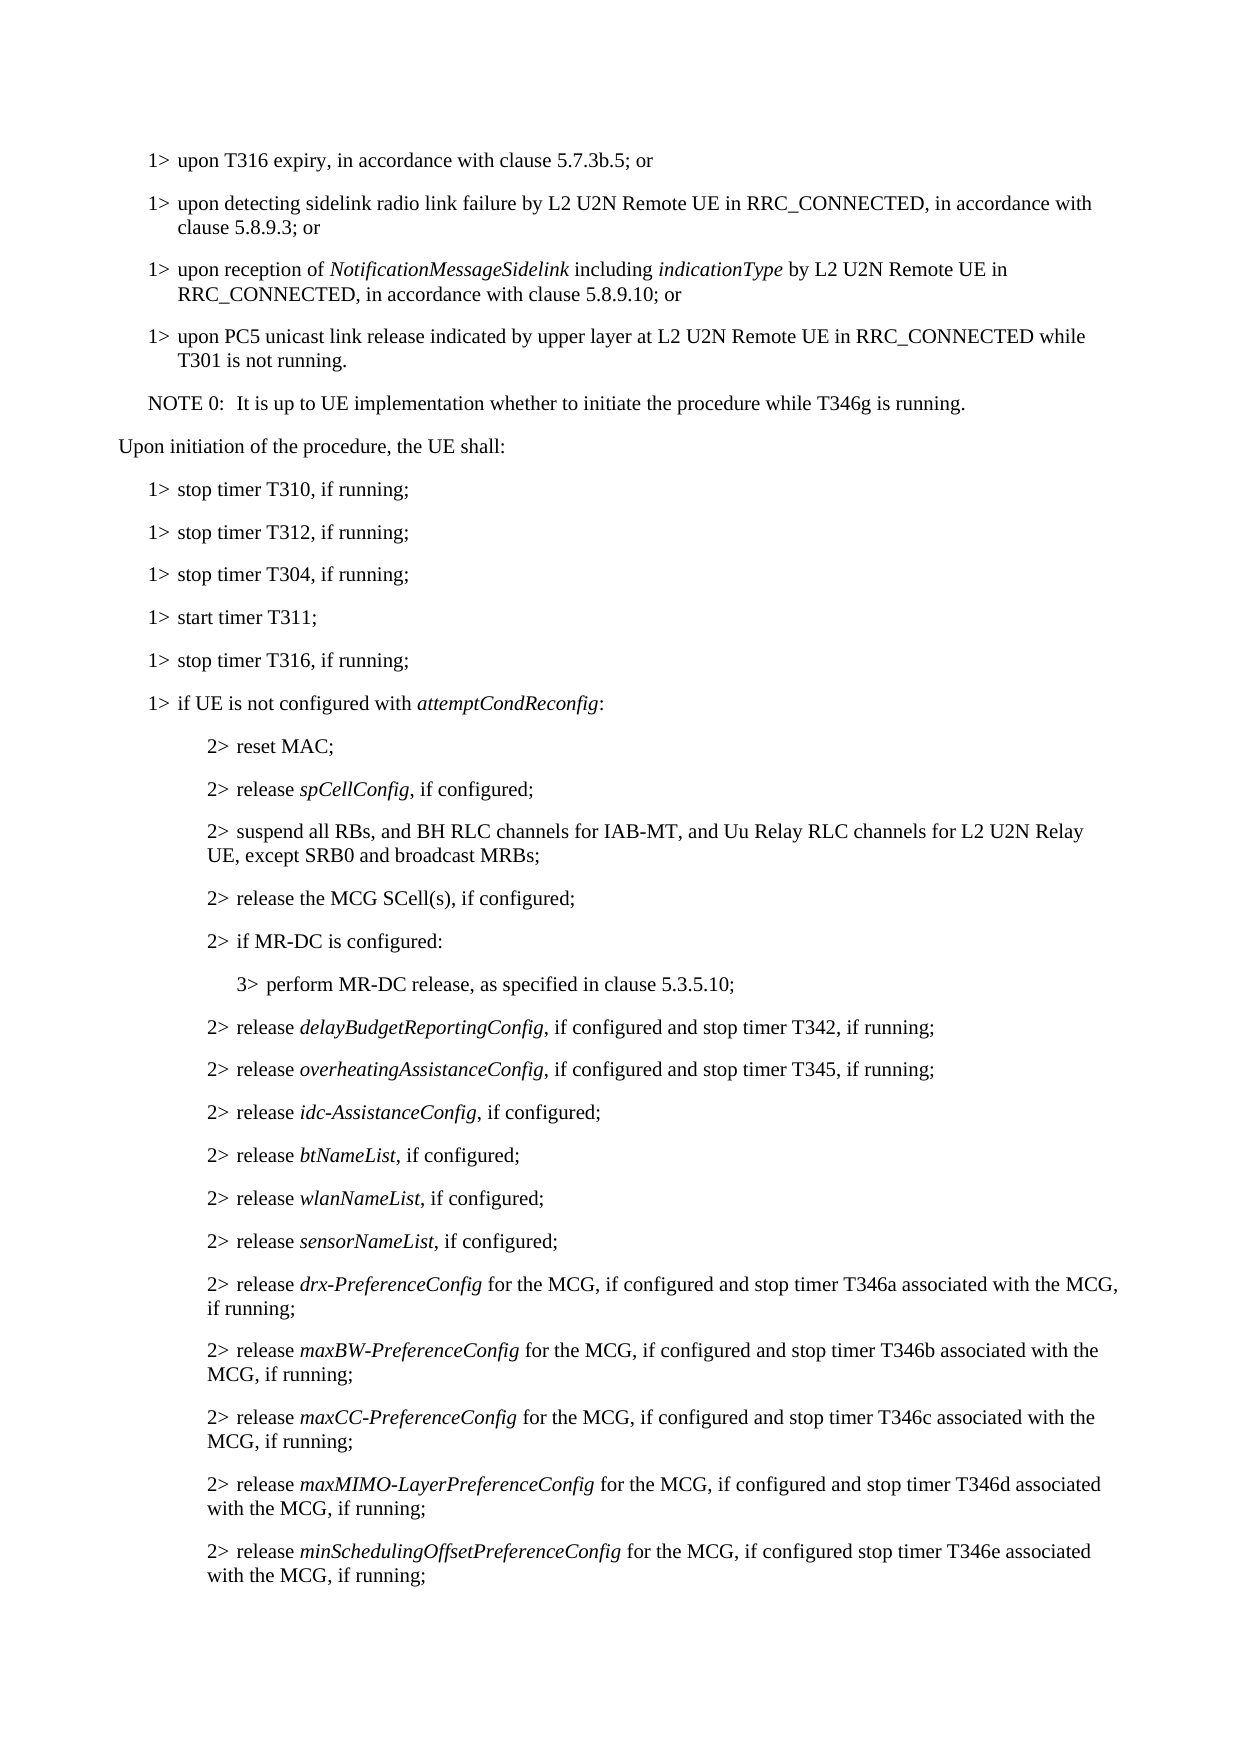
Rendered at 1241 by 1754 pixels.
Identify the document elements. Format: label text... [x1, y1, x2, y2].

text 2> release drx-PreferenceConfig for the MCG, if configured and stop timer T346a associated with the MCG, if running; [207, 1271, 1122, 1319]
text 2> release minSchedulingOffsetPreferenceConfig for the MCG, if configured stop timer T346e associated with the MCG, if running; [207, 1539, 1122, 1587]
text 2> reset MAC; [207, 734, 1122, 758]
text 2> release maxBW-PreferenceConfig for the MCG, if configured and stop timer T346b associated with the MCG, if running; [207, 1338, 1122, 1386]
text 2> release maxMIMO-LayerPreferenceConfig for the MCG, if configured and stop timer T346d associated with the MCG, if running; [207, 1472, 1122, 1520]
text 2> release btNameList, if configured; [207, 1143, 1122, 1167]
text 2> release maxCC-PreferenceConfig for the MCG, if configured and stop timer T346c associated with the MCG, if running; [207, 1405, 1122, 1453]
text 2> release overheatingAssistanceConfig, if configured and stop timer T345, if running; [207, 1057, 1122, 1081]
text 2> release idc-AssistanceConfig, if configured; [207, 1100, 1122, 1124]
text 1> stop timer T304, if running; [148, 562, 1122, 586]
text 2> release sensorNameList, if configured; [207, 1229, 1122, 1253]
text 1> upon detecting sidelink radio link failure by L2 U2N Remote UE in RRC_CONNECTED, in accordance with clause 5.8.9.3; or [148, 191, 1122, 239]
text 2> release delayBudgetReportingConfig, if configured and stop timer T342, if running; [207, 1014, 1122, 1039]
text 1> stop timer T316, if running; [148, 648, 1122, 672]
text NOTE 0: It is up to UE implementation whether to initiate the procedure while T346g is running. [148, 391, 1122, 415]
text 2> release wlanNameList, if configured; [207, 1186, 1122, 1210]
text 2> release spCellConfig, if configured; [207, 776, 1122, 801]
text 3> perform MR-DC release, as specified in clause 5.3.5.10; [236, 972, 1122, 996]
text 1> start timer T311; [148, 605, 1122, 629]
text 2> suspend all RBs, and BH RLC channels for IAB-MT, and Uu Relay RLC channels for L2 U2N Relay UE, except SRB0 and broadcast MRBs; [207, 819, 1122, 867]
text 1> upon reception of NotificationMessageSidelink including indicationType by L2 U2N Remote UE in RRC_CONNECTED, in accordance with clause 5.8.9.10; or [148, 257, 1122, 306]
text 1> stop timer T312, if running; [148, 519, 1122, 544]
text 2> if MR-DC is configured: [207, 929, 1122, 953]
text 1> upon T316 expiry, in accordance with clause 5.7.3b.5; or [148, 148, 1122, 172]
text 1> upon PC5 unicast link release indicated by upper layer at L2 U2N Remote UE in RRC_CONNECTED while T301 is not running. [148, 324, 1122, 372]
text 1> stop timer T310, if running; [148, 477, 1122, 501]
text Upon initiation of the procedure, the UE shall: [118, 434, 1122, 458]
text 1> if UE is not configured with attemptCondReconfig: [148, 691, 1122, 715]
text 2> release the MCG SCell(s), if configured; [207, 886, 1122, 910]
